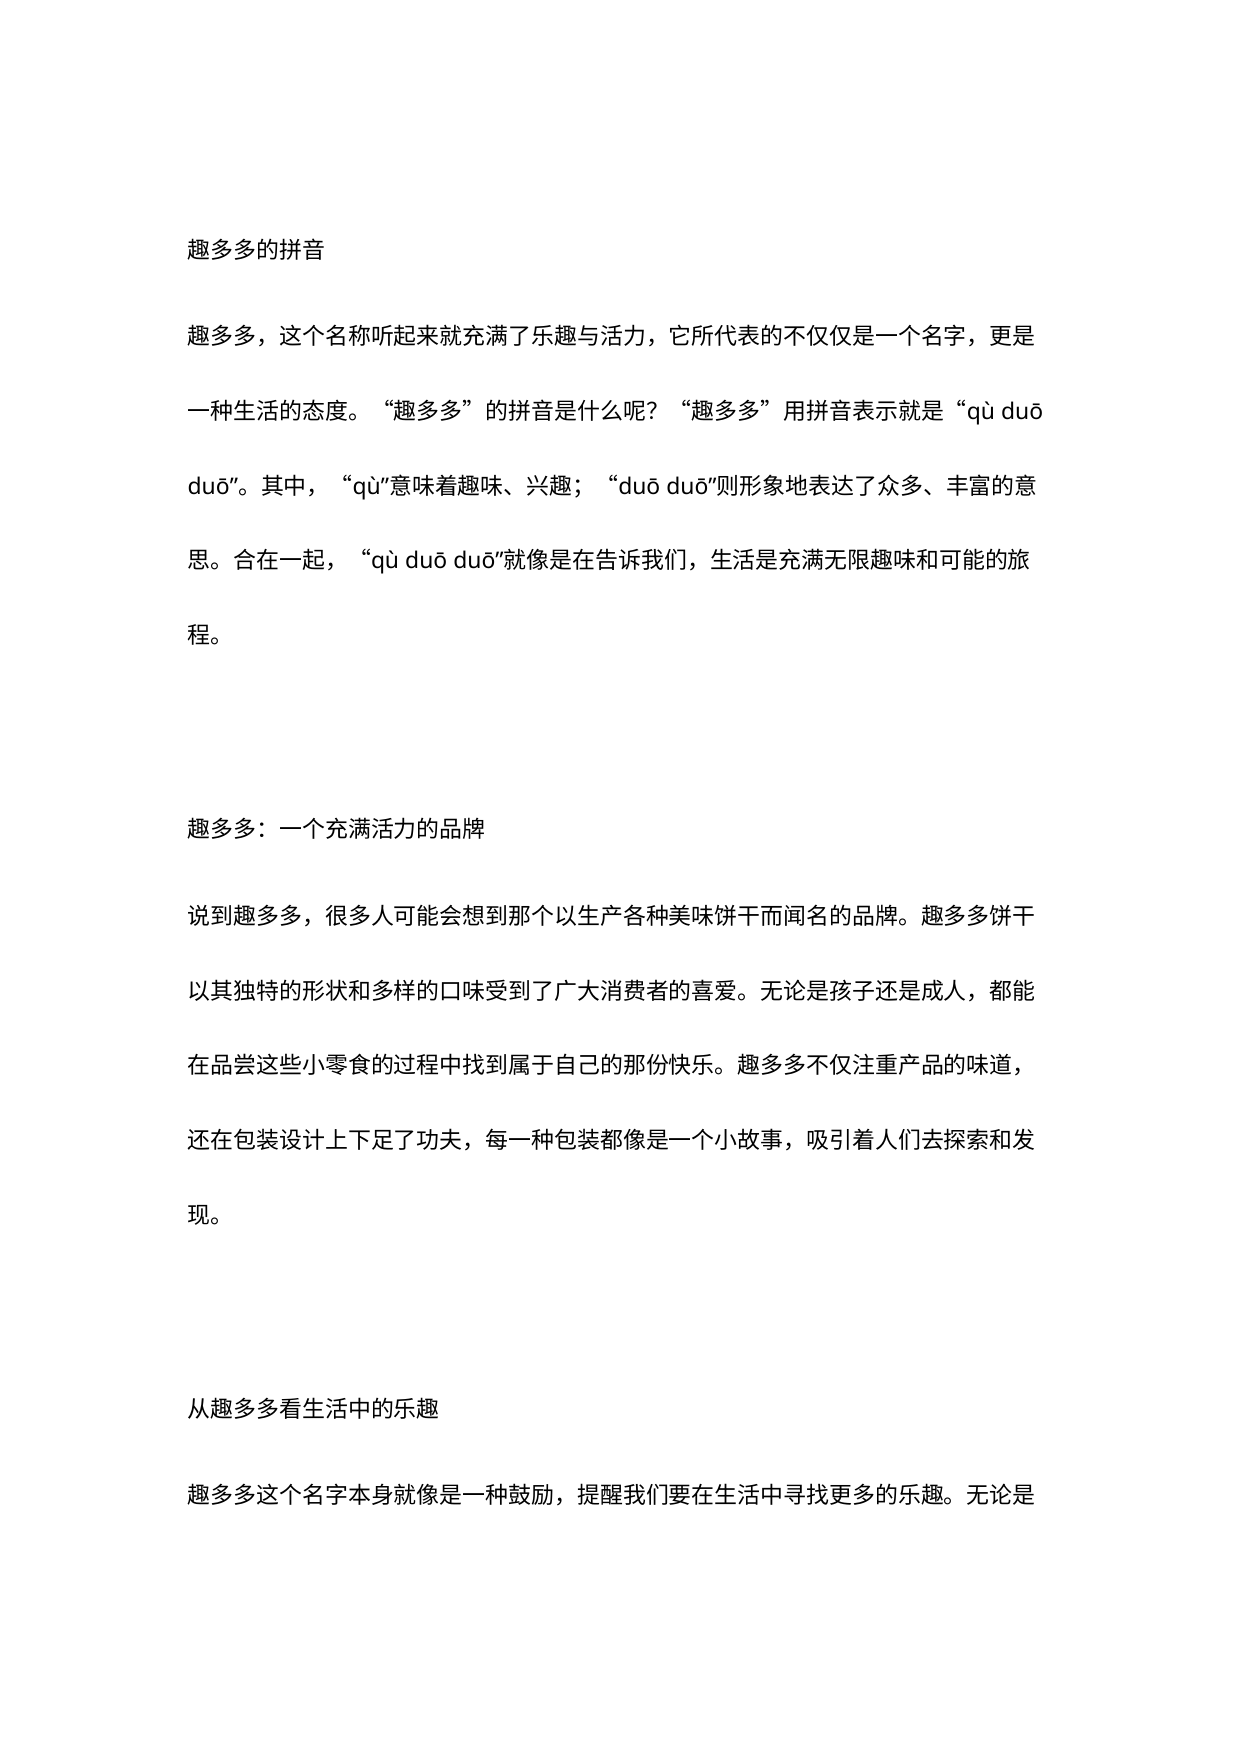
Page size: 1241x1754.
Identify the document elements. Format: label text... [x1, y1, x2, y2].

text 趣多多：一个充满活力的品牌 [187, 795, 1053, 860]
text 从趣多多看生活中的乐趣 [187, 1375, 1053, 1440]
text 说到趣多多，很多人可能会想到那个以生产各种美味饼干而闻名的品牌。趣多多饼干以其独特的形状和多样的口味受到了广大消费者的喜爱。无论是孩子还是成人，都能在品尝这些小零食的过程中找到属于自己的那份快乐。趣多多不仅注重产品的味道，还在包装设计上下足了功夫，每一种包装都像是一个小故事，吸引着人们去探索和发现。 [187, 882, 1053, 1246]
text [187, 1462, 1053, 1527]
text 趣多多，这个名称听起来就充满了乐趣与活力，它所代表的不仅仅是一个名字，更是一种生活的态度。“趣多多”的拼音是什么呢？“趣多多”用拼音表示就是“qù duō duō”。其中，“qù”意味着趣味、兴趣；“duō duō”则形象地表达了众多、丰富的意思。合在一起，“qù duō duō”就像是在告诉我们，生活是充满无限趣味和可能的旅程。 [187, 302, 1053, 666]
text 趣多多的拼音 [187, 216, 1053, 281]
